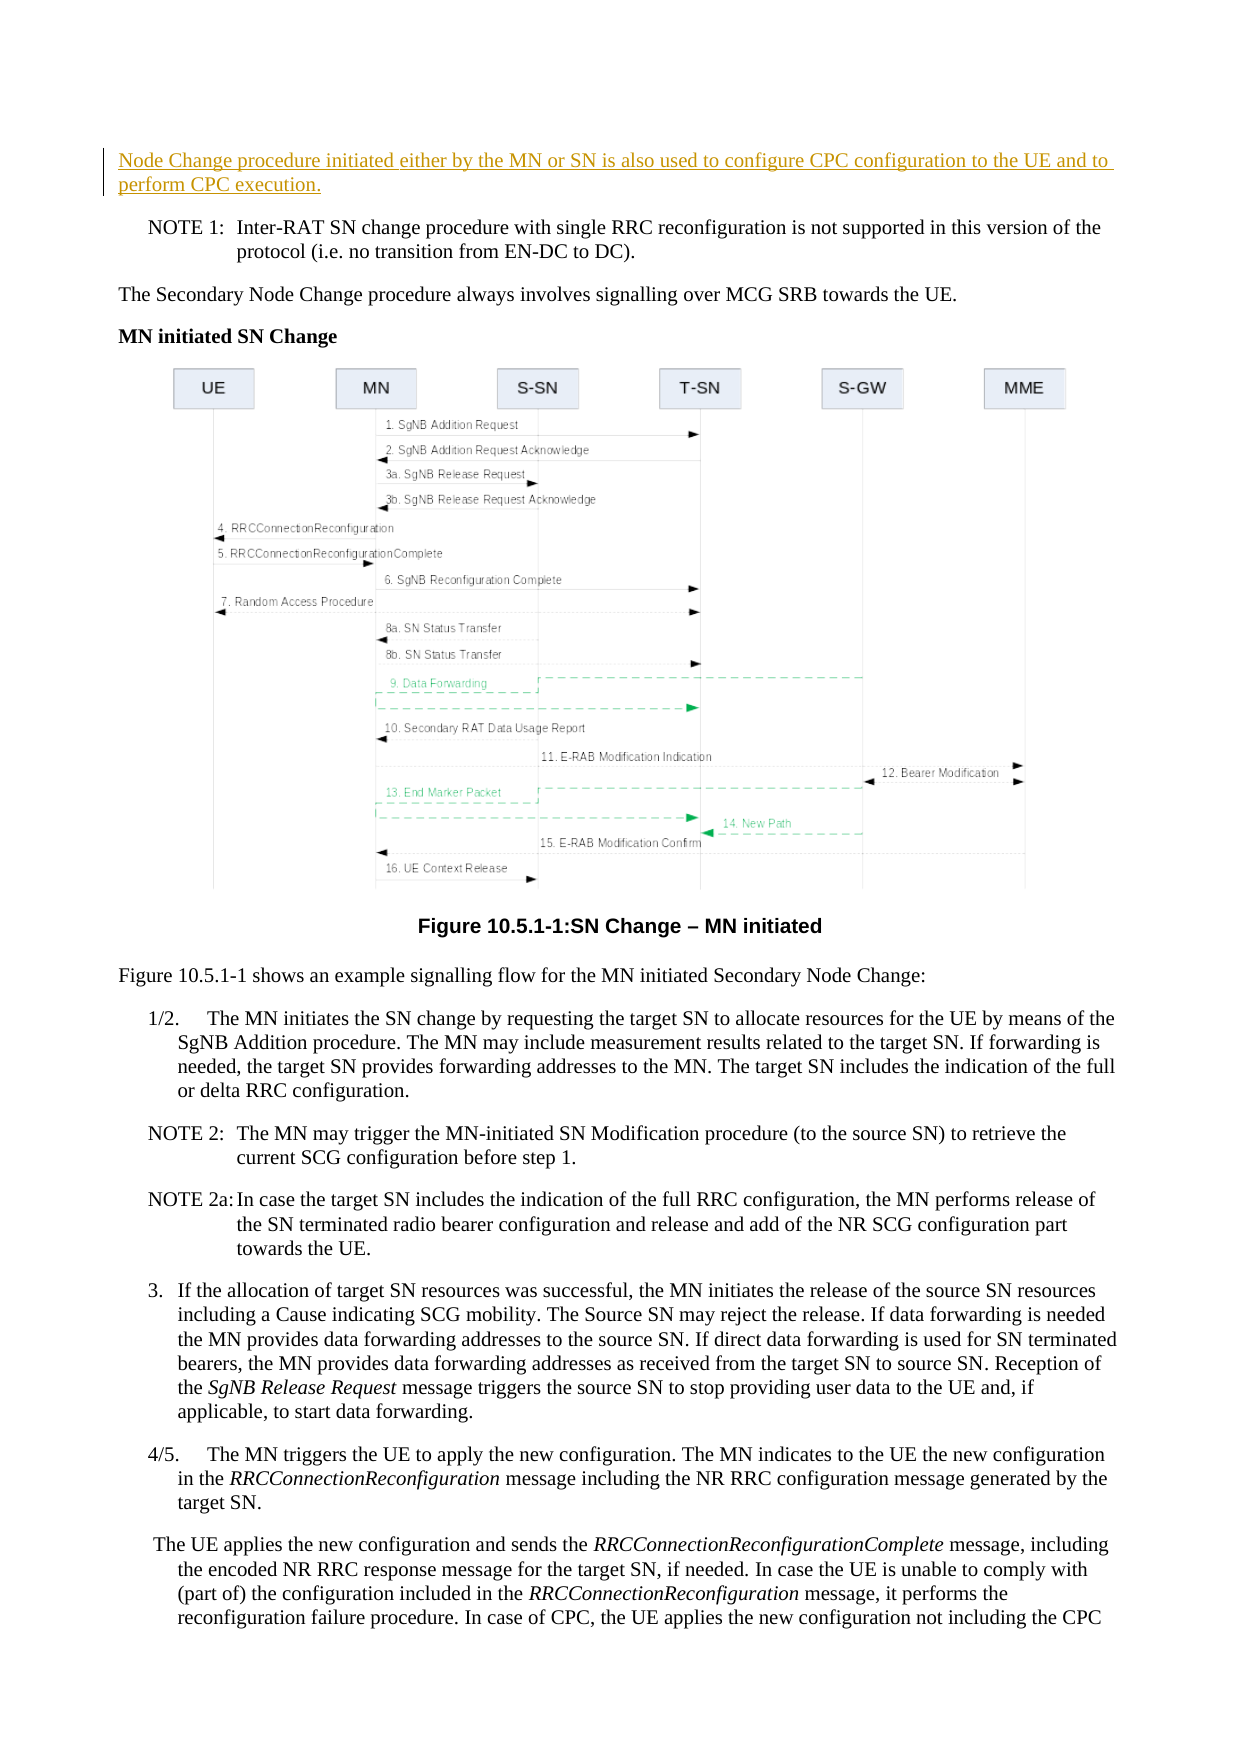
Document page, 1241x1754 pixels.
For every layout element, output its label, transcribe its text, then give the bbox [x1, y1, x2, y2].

text 3. If the allocation of target SN resources was successful, the MN initiates the release of the source SN resources including a Cause indicating SCG mobility. The Source SN may reject the release. If data forwarding is needed the MN provides data forwarding addresses to the source SN. If direct data forwarding is used for SN terminated bearers, the MN provides data forwarding addresses as received from the target SN to source SN. Reception of the SgNB Release Request message triggers the source SN to stop providing user data to the UE and, if applicable, to start data forwarding. [148, 1278, 1122, 1423]
text Figure 10.5.1-1:SN Change – MN initiated [118, 914, 1122, 938]
text MN initiated SN Change [118, 324, 1122, 348]
text 4/5. The MN triggers the UE to apply the new configuration. The MN indicates to the UE the new configuration in the RRCConnectionReconfiguration message including the NR RRC configuration message generated by the target SN. [148, 1441, 1122, 1514]
text The Secondary Node Change procedure always involves signalling over MCG SRB towards the UE. [118, 281, 1122, 306]
text 1/2. The MN initiates the SN change by requesting the target SN to allocate resources for the UE by means of the SgNB Addition procedure. The MN may include measurement results related to the target SN. If forwarding is needed, the target SN provides forwarding addresses to the MN. The target SN includes the indication of the full or delta RRC configuration. [148, 1006, 1122, 1102]
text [118, 148, 1122, 196]
text NOTE 1: Inter-RAT SN change procedure with single RRC reconfiguration is not supported in this version of the protocol (i.e. no transition from EN-DC to DC). [148, 214, 1122, 263]
text NOTE 2: The MN may trigger the MN-initiated SN Modification procedure (to the source SN) to retrieve the current SCG configuration before step 1. [148, 1121, 1122, 1169]
text NOTE 2a: In case the target SN includes the indication of the full RRC configuration, the MN performs release of the SN terminated radio bearer configuration and release and add of the NR SCG configuration part towards the UE. [148, 1187, 1122, 1259]
text Figure 10.5.1-1 shows an example signalling flow for the MN initiated Secondary Node Change: [118, 963, 1122, 987]
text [148, 1532, 1122, 1629]
